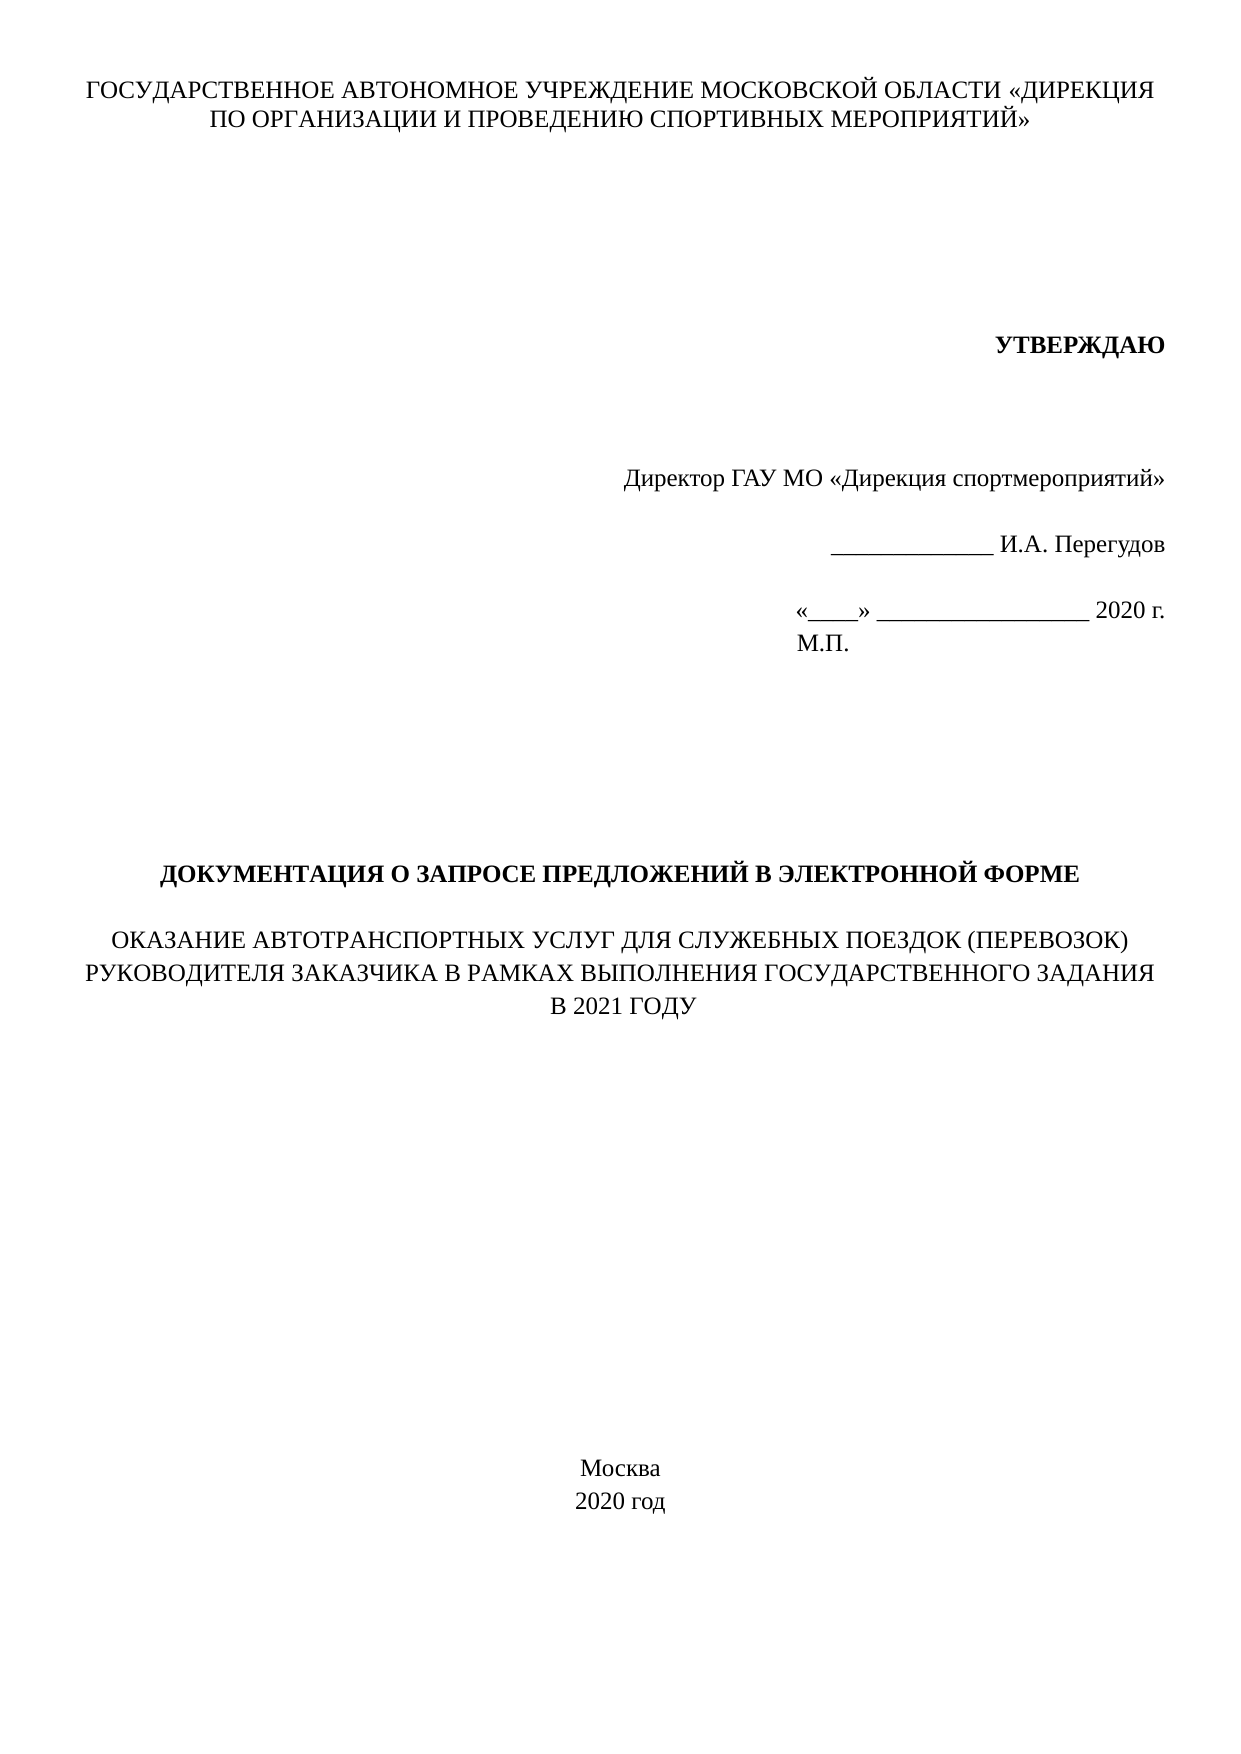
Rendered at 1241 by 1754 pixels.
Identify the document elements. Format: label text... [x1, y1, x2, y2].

text 2020 год [75, 1486, 1165, 1515]
text ГОСУДАРСТВЕННОЕ АВТОНОМНОЕ УЧРЕЖДЕНИЕ МОСКОВСКОЙ ОБЛАСТИ «ДИРЕКЦИЯ ПО ОРГАНИЗАЦИИ И ПРОВЕДЕНИЮ СПОРТИВНЫХ МЕРОПРИЯТИЙ» [75, 75, 1008, 132]
text ГОСУДАРСТВЕННОЕ АВТОНОМНОЕ УЧРЕЖДЕНИЕ МОСКОВСКОЙ ОБЛАСТИ «ДИРЕКЦИЯ ПО ОРГАНИЗАЦИИ И ПРОВЕДЕНИЮ СПОРТИВНЫХ МЕРОПРИЯТИЙ» [1031, 75, 1165, 132]
text ОКАЗАНИЕ АВТОТРАНСПОРТНЫХ УСЛУГ ДЛЯ СЛУЖЕБНЫХ ПОЕЗДОК (ПЕРЕВОЗОК) РУКОВОДИТЕЛЯ ЗАКАЗЧИКА В РАМКАХ ВЫПОЛНЕНИЯ ГОСУДАРСТВЕННОГО ЗАДАНИЯ [75, 925, 1165, 987]
text ДОКУМЕНТАЦИЯ О ЗАПРОСЕ ПРЕДЛОЖЕНИЙ В ЭЛЕКТРОННОЙ ФОРМЕ [75, 859, 1165, 888]
text УТВЕРЖДАЮ [75, 331, 1165, 359]
text Москва [75, 1453, 1165, 1482]
text Директор ГАУ МО «Дирекция спортмероприятий» [75, 463, 1165, 491]
text В 2021 ГОДУ [75, 991, 1165, 1020]
text _____________ И.А. Перегудов [75, 529, 1165, 557]
text М.П. [75, 628, 1165, 657]
text «____» _________________ 2020 г. [75, 595, 1165, 623]
